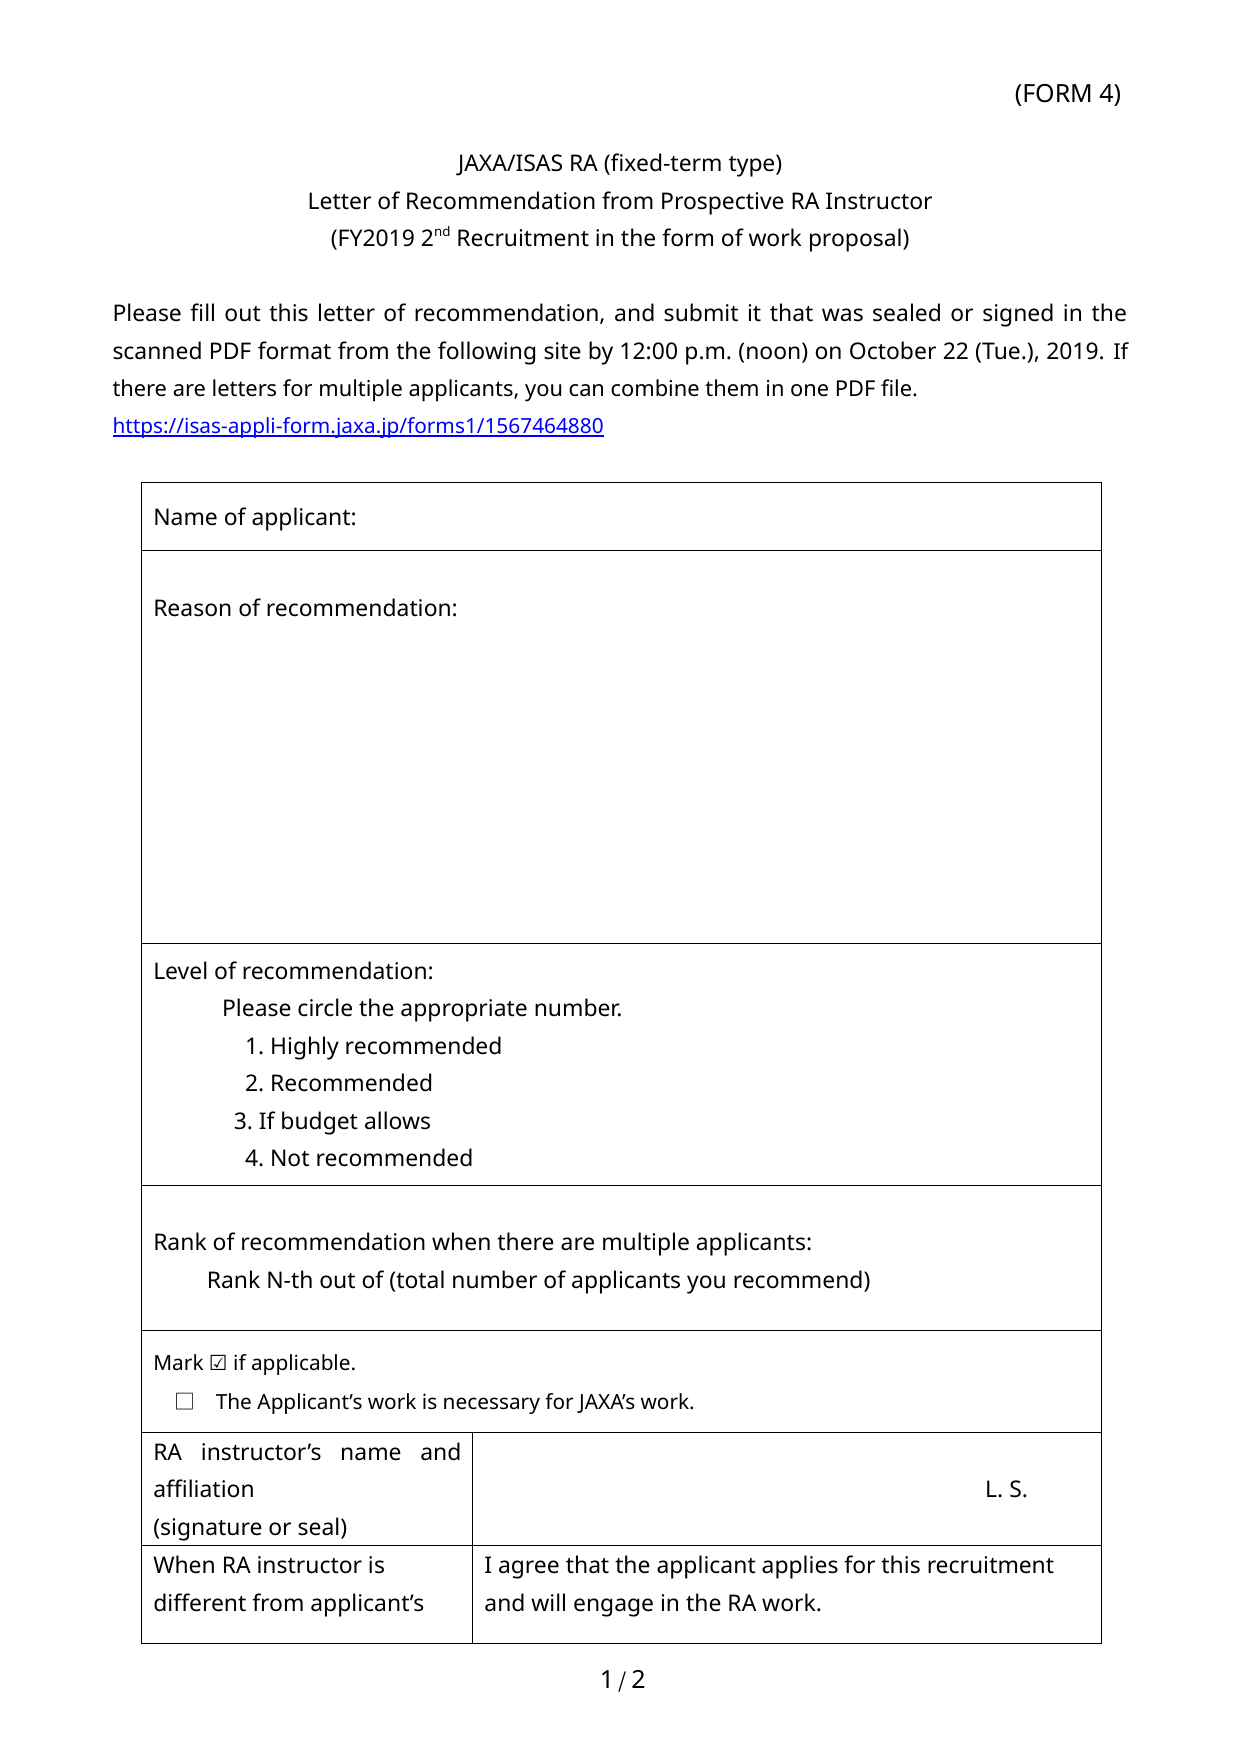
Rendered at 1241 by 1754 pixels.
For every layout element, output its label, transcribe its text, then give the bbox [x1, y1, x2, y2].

text Letter of Recommendation from Prospective RA Instructor [112, 182, 1128, 219]
table_cell Rank of recommendation when there are multiple applicants: Rank N-th out of (total number of applicants you recommend) [142, 1186, 1101, 1330]
text JAXA/ISAS RA (fixed-term type) [112, 144, 1128, 182]
text (FY2019 2nd Recruitment in the form of work proposal) [112, 219, 1128, 257]
text https://isas-appli-form.jaxa.jp/forms1/1567464880 [112, 407, 1128, 444]
table_cell RA instructor’s name and affiliation (signature or seal) [142, 1433, 472, 1545]
table_header Name of applicant: [142, 483, 1101, 550]
table_cell L. S. [473, 1433, 1101, 1545]
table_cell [142, 1546, 472, 1643]
table_cell Mark ☑ if applicable. □ The Applicant’s work is necessary for JAXA’s work. [142, 1331, 1101, 1432]
table_cell Level of recommendation: Please circle the appropriate number. 1. Highly recommended 2. Recommended 3. If budget allows 4. Not recommended [142, 944, 1101, 1185]
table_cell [473, 1546, 1101, 1643]
table_cell Reason of recommendation: [142, 551, 1101, 942]
text Please fill out this letter of recommendation, and submit it that was sealed or signed in the scanned PDF format from the following site by 12:00 p.m. (noon) on October 22 (Tue.), 2019. If there are letters for multiple applicants, you can combine them in one PDF file. [112, 294, 1128, 407]
